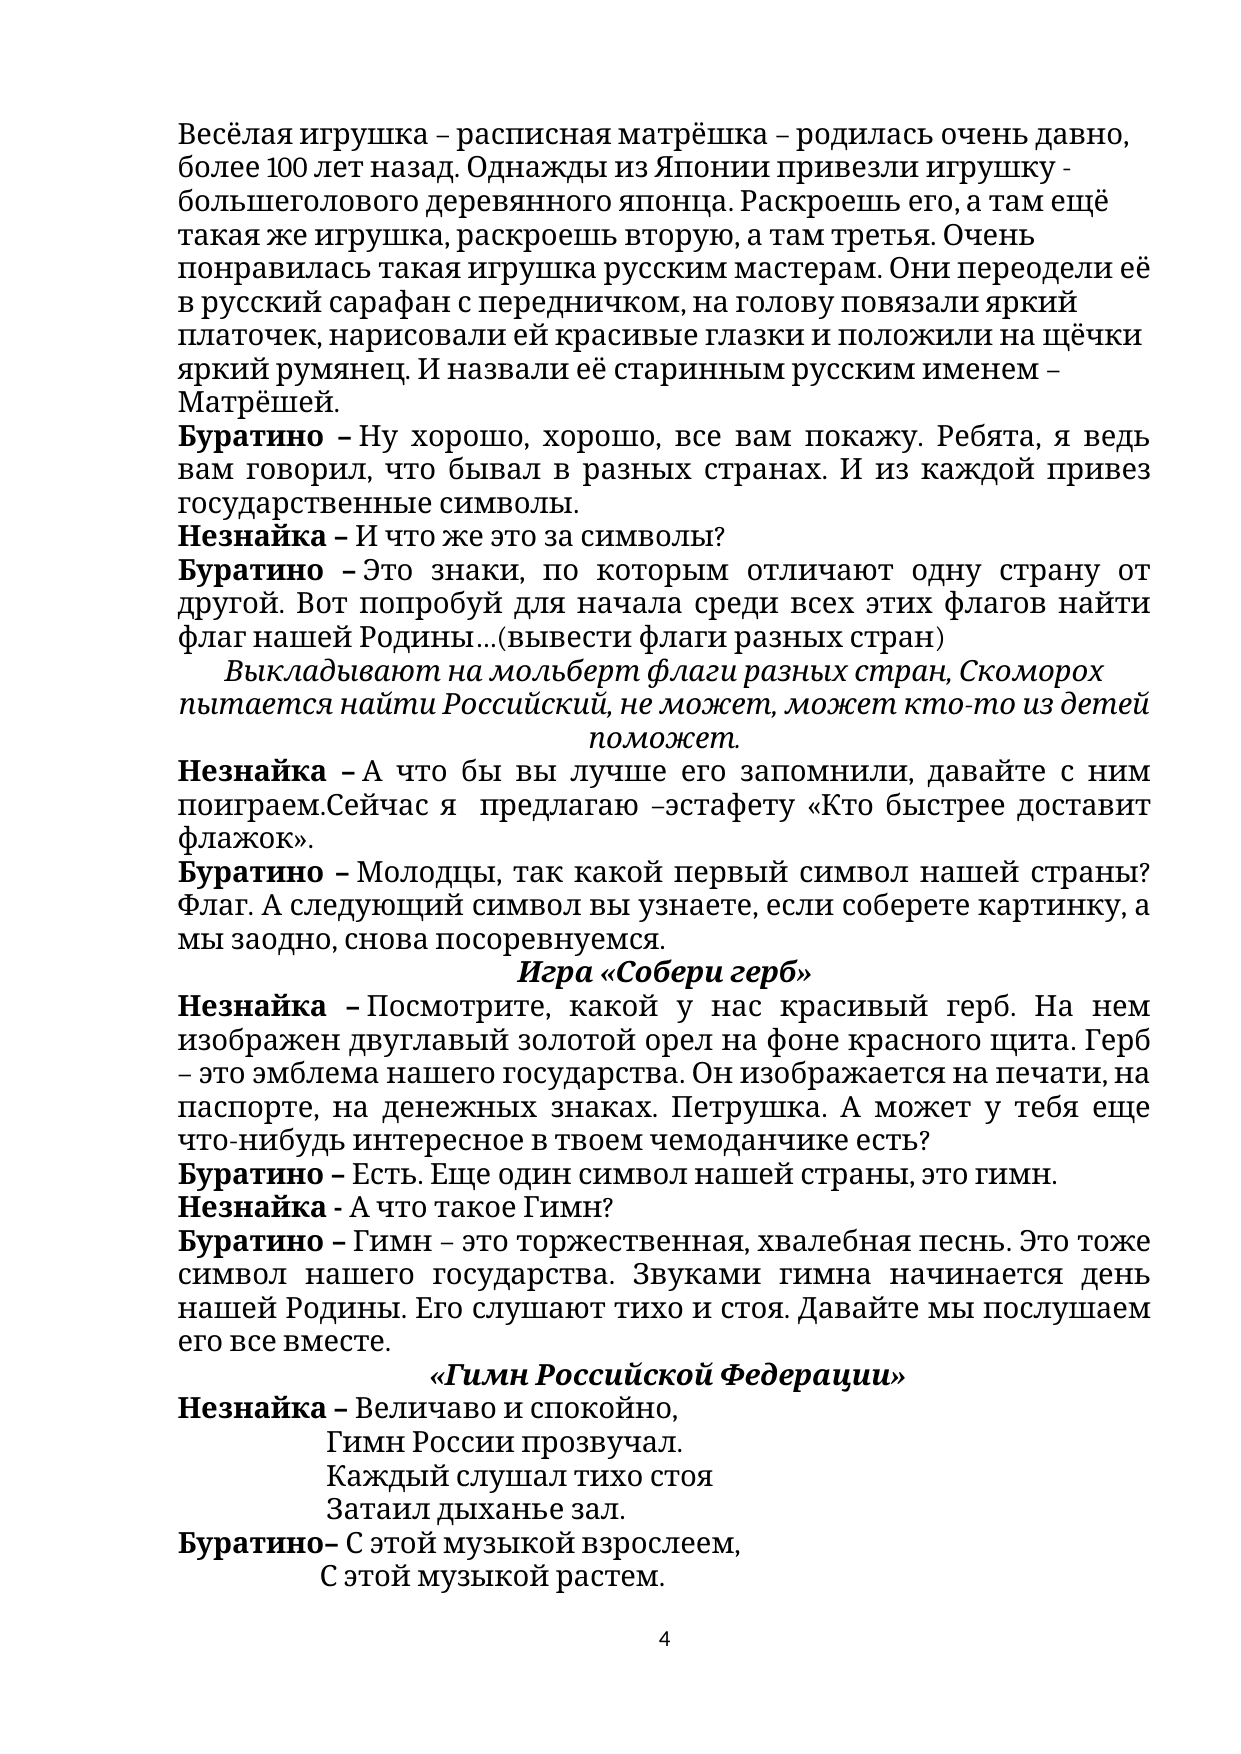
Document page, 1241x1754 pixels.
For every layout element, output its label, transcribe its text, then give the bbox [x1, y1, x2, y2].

text Выкладывают на мольберт флаги разных стран, Скоморох пытается найти Российский, не может, может кто-то из детей поможет. [177, 655, 1152, 755]
text С этой музыкой растем. [177, 1560, 1152, 1594]
text Буратино – Есть. Еще один символ нашей страны, это гимн. [177, 1158, 1152, 1191]
text Незнайка – И что же это за символы? [177, 521, 1152, 554]
text Игра «Собери герб» [177, 957, 1152, 990]
text Незнайка – Величаво и спокойно, [177, 1393, 1152, 1426]
text Буратино – Ну хорошо, хорошо, все вам покажу. Ребята, я ведь вам говорил, что бывал в разных странах. И из каждой привез государственные символы. [177, 420, 1152, 521]
text Буратино – Молодцы, так какой первый символ нашей страны? Флаг. А следующий символ вы узнаете, если соберете картинку, а мы заодно, снова посоревнуемся. [177, 856, 1152, 957]
text Незнайка – А что бы вы лучше его запомнили, давайте с ним поиграем.Сейчас я предлагаю –эстафету «Кто быстрее доставит флажок». [177, 755, 1152, 856]
text Буратино – Гимн – это торжественная, хвалебная песнь. Это тоже символ нашего государства. Звуками гимна начинается день нашей Родины. Его слушают тихо и стоя. Давайте мы послушаем его все вместе. [177, 1225, 1152, 1359]
text Незнайка – Посмотрите, какой у нас красивый герб. На нем изображен двуглавый золотой орел на фоне красного щита. Герб – это эмблема нашего государства. Он изображается на печати, на паспорте, на денежных знаках. Петрушка. А может у тебя еще что-нибудь интересное в твоем чемоданчике есть? [177, 990, 1152, 1158]
text Незнайка - А что такое Гимн? [177, 1191, 1152, 1225]
text «Гимн Российской Федерации» [177, 1359, 1152, 1393]
text Весёлая игрушка – расписная матрёшка – родилась очень давно, более 100 лет назад. Однажды из Японии привезли игрушку - большеголового деревянного японца. Раскроешь его, а там ещё такая же игрушка, раскроешь вторую, а там третья. Очень понравилась такая игрушка русским мастерам. Они переодели её в русский сарафан с передничком, на голову повязали яркий платочек, нарисовали ей красивые глазки и положили на щёчки яркий румянец. И назвали её старинным русским именем – Матрёшей. [340, 118, 1152, 420]
text Буратино– С этой музыкой взрослеем, [177, 1527, 1152, 1560]
text Буратино – Это знаки, по которым отличают одну страну от другой. Вот попробуй для начала среди всех этих флагов найти флаг нашей Родины…(вывести флаги разных стран) [177, 554, 1152, 655]
text Гимн России прозвучал. [177, 1426, 1152, 1460]
text Каждый слушал тихо стоя [177, 1460, 1152, 1493]
text Затаил дыханье зал. [177, 1493, 1152, 1527]
